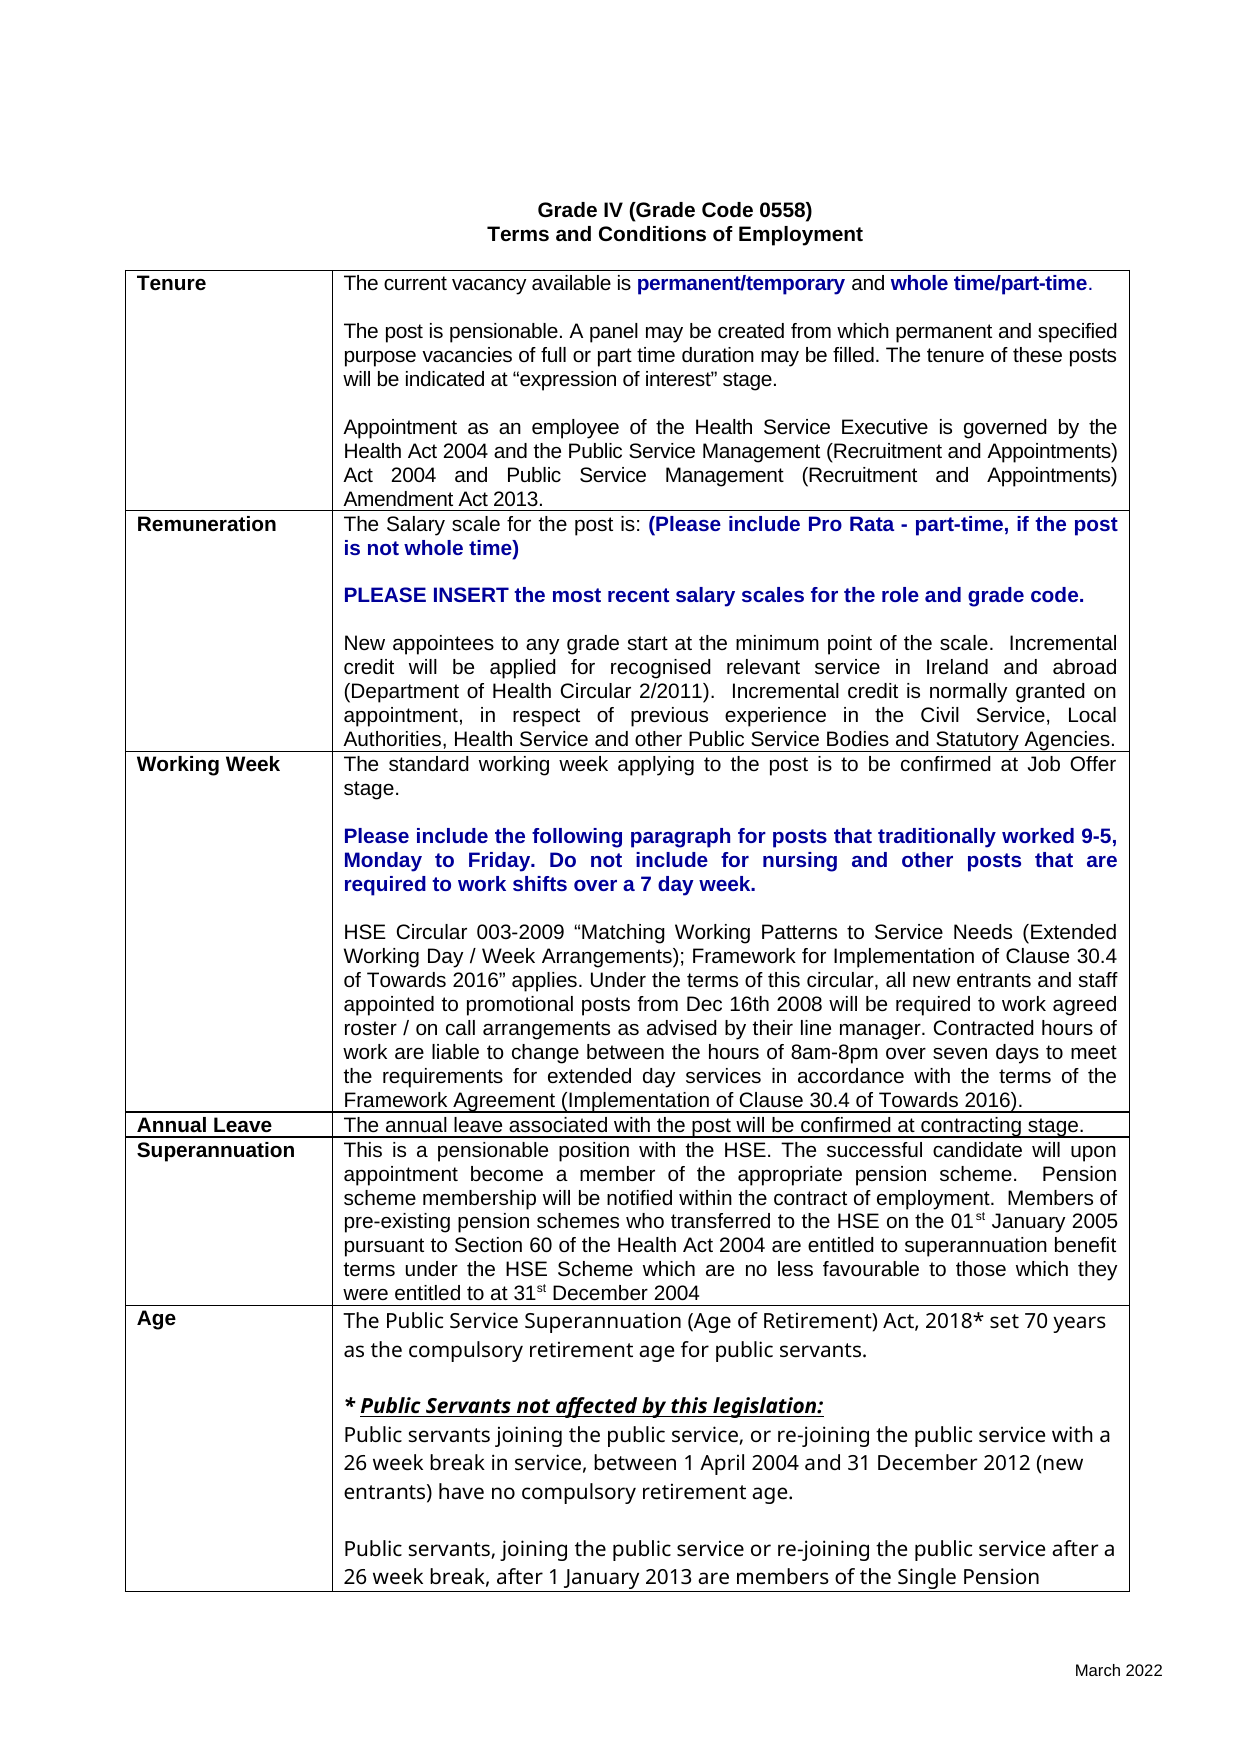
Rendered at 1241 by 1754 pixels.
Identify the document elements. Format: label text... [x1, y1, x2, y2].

table_cell Annual Leave [126, 1113, 332, 1136]
table_cell Superannuation [126, 1138, 332, 1305]
text Terms and Conditions of Employment [187, 222, 1162, 246]
table_cell The standard working week applying to the post is to be confirmed at Job Offer stage. Please include the following paragraph for posts that traditionally worked 9-5, Monday to Friday. Do not include for nursing and other posts that are required to work shifts over a 7 day week. HSE Circular 003-2009 “Matching Working Patterns to Service Needs (Extended Working Day / Week Arrangements); Framework for Implementation of Clause 30.4 of Towards 2016” applies. Under the terms of this circular, all new entrants and staff appointed to promotional posts from Dec 16th 2008 will be required to work agreed roster / on call arrangements as advised by their line manager. Contracted hours of work are liable to change between the hours of 8am-8pm over seven days to meet the requirements for extended day services in accordance with the terms of the Framework Agreement (Implementation of Clause 30.4 of Towards 2016). [333, 752, 1129, 1111]
table_cell Age [126, 1306, 332, 1591]
text Grade IV (Grade Code 0558) [187, 198, 1162, 222]
table_cell Working Week [126, 752, 332, 1111]
table_header Tenure [126, 271, 332, 510]
table_cell Remuneration [126, 511, 332, 751]
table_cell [333, 1306, 1129, 1591]
table_cell This is a pensionable position with the HSE. The successful candidate will upon appointment become a member of the appropriate pension scheme. Pension scheme membership will be notified within the contract of employment. Members of pre-existing pension schemes who transferred to the HSE on pursuant to Section 60 of the Health Act 2004 are entitled to superannuation benefit terms under the HSE Scheme which are no less favourable to those which they were entitled to at [333, 1138, 1129, 1305]
table_header The current vacancy available is permanent/temporary and whole time/part-time. The post is pensionable. A panel may be created from which permanent and specified purpose vacancies of full or part time duration may be filled. The tenure of these posts will be indicated at “expression of interest” stage. Appointment as an employee of the Health Service Executive is governed by the Health Act 2004 and the Public Service Management (Recruitment and Appointments) Act 2004 and Public Service Management (Recruitment and Appointments) Amendment Act 2013. [333, 271, 1129, 510]
table_cell The annual leave associated with the post will be confirmed at contracting stage. [333, 1113, 1129, 1136]
table_cell The Salary scale for the post is: (Please include Pro Rata - part-time, if the post is not whole time) PLEASE INSERT the most recent salary scales for the role and grade code. New appointees to any grade start at the minimum point of the scale. Incremental credit will be applied for recognised relevant service in Ireland and abroad (Department of Health Circular 2/2011). Incremental credit is normally granted on appointment, in respect of previous experience in the Civil Service, Local Authorities, Health Service and other Public Service Bodies and Statutory Agencies. [333, 511, 1129, 751]
